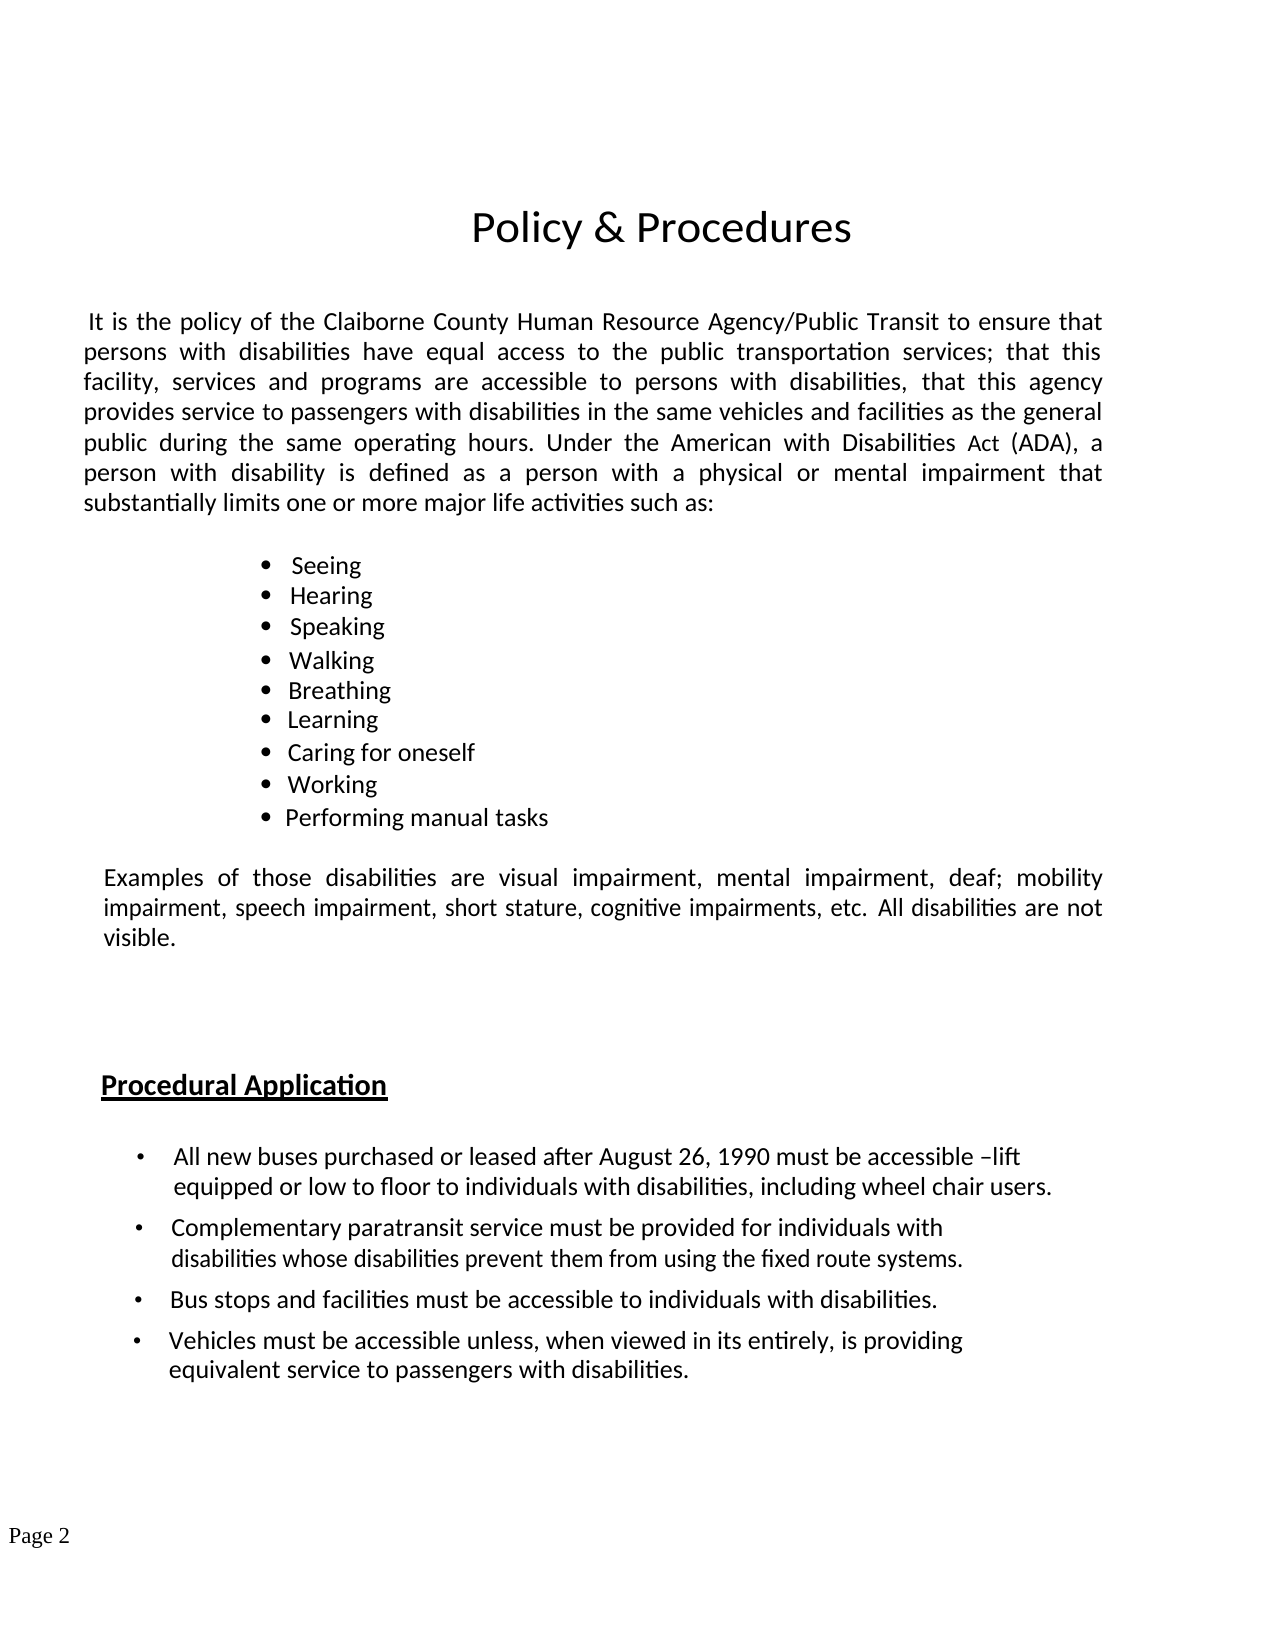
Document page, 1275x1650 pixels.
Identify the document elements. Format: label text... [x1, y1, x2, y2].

list All new buses purchased or leased after August 26, 1990 must be accessible –lift equipped or low to floor to individuals with disabilities, including wheel chair users. [136, 1141, 1084, 1202]
text Policy & Procedures [233, 199, 1090, 254]
list Seeing [261, 551, 1275, 581]
list Breathing [261, 676, 1275, 705]
list Hearing [261, 581, 1275, 610]
list Caring for oneself [261, 736, 1275, 768]
list Learning [261, 705, 1275, 734]
list Speaking [261, 610, 1275, 642]
text Examples of those disabilities are visual impairment, mental impairment, deaf; mobility impairment, speech impairment, short stature, cognitive impairments, etc. All disabilities are not visible. [103, 863, 1103, 953]
list Walking [261, 644, 1275, 676]
list Bus stops and facilities must be accessible to individuals with disabilities. [133, 1283, 1275, 1315]
text It is the policy of the Claiborne County Human Resource Agency/Public Transit to ensure that persons with disabilities have equal access to the public transportation services; that this facility, services and programs are accessible to persons with disabilities, that this agency provides service to passengers with disabilities in the same vehicles and facilities as the general public during the same operating hours. Under the American with Disabilities Act (ADA), a person with disability is defined as a person with a physical or mental impairment that substantially limits one or more major life activities such as: [83, 307, 1103, 518]
list Complementary paratransit service must be provided for individuals with disabilities whose disabilities prevent them from using the fixed route systems. [134, 1212, 1051, 1274]
list Performing manual tasks [261, 801, 1275, 833]
list Vehicles must be accessible unless, when viewed in its entirely, is providing equivalent service to passengers with disabilities. [132, 1325, 1026, 1385]
list Working [261, 768, 1275, 800]
text Procedural Application [101, 1066, 1275, 1102]
